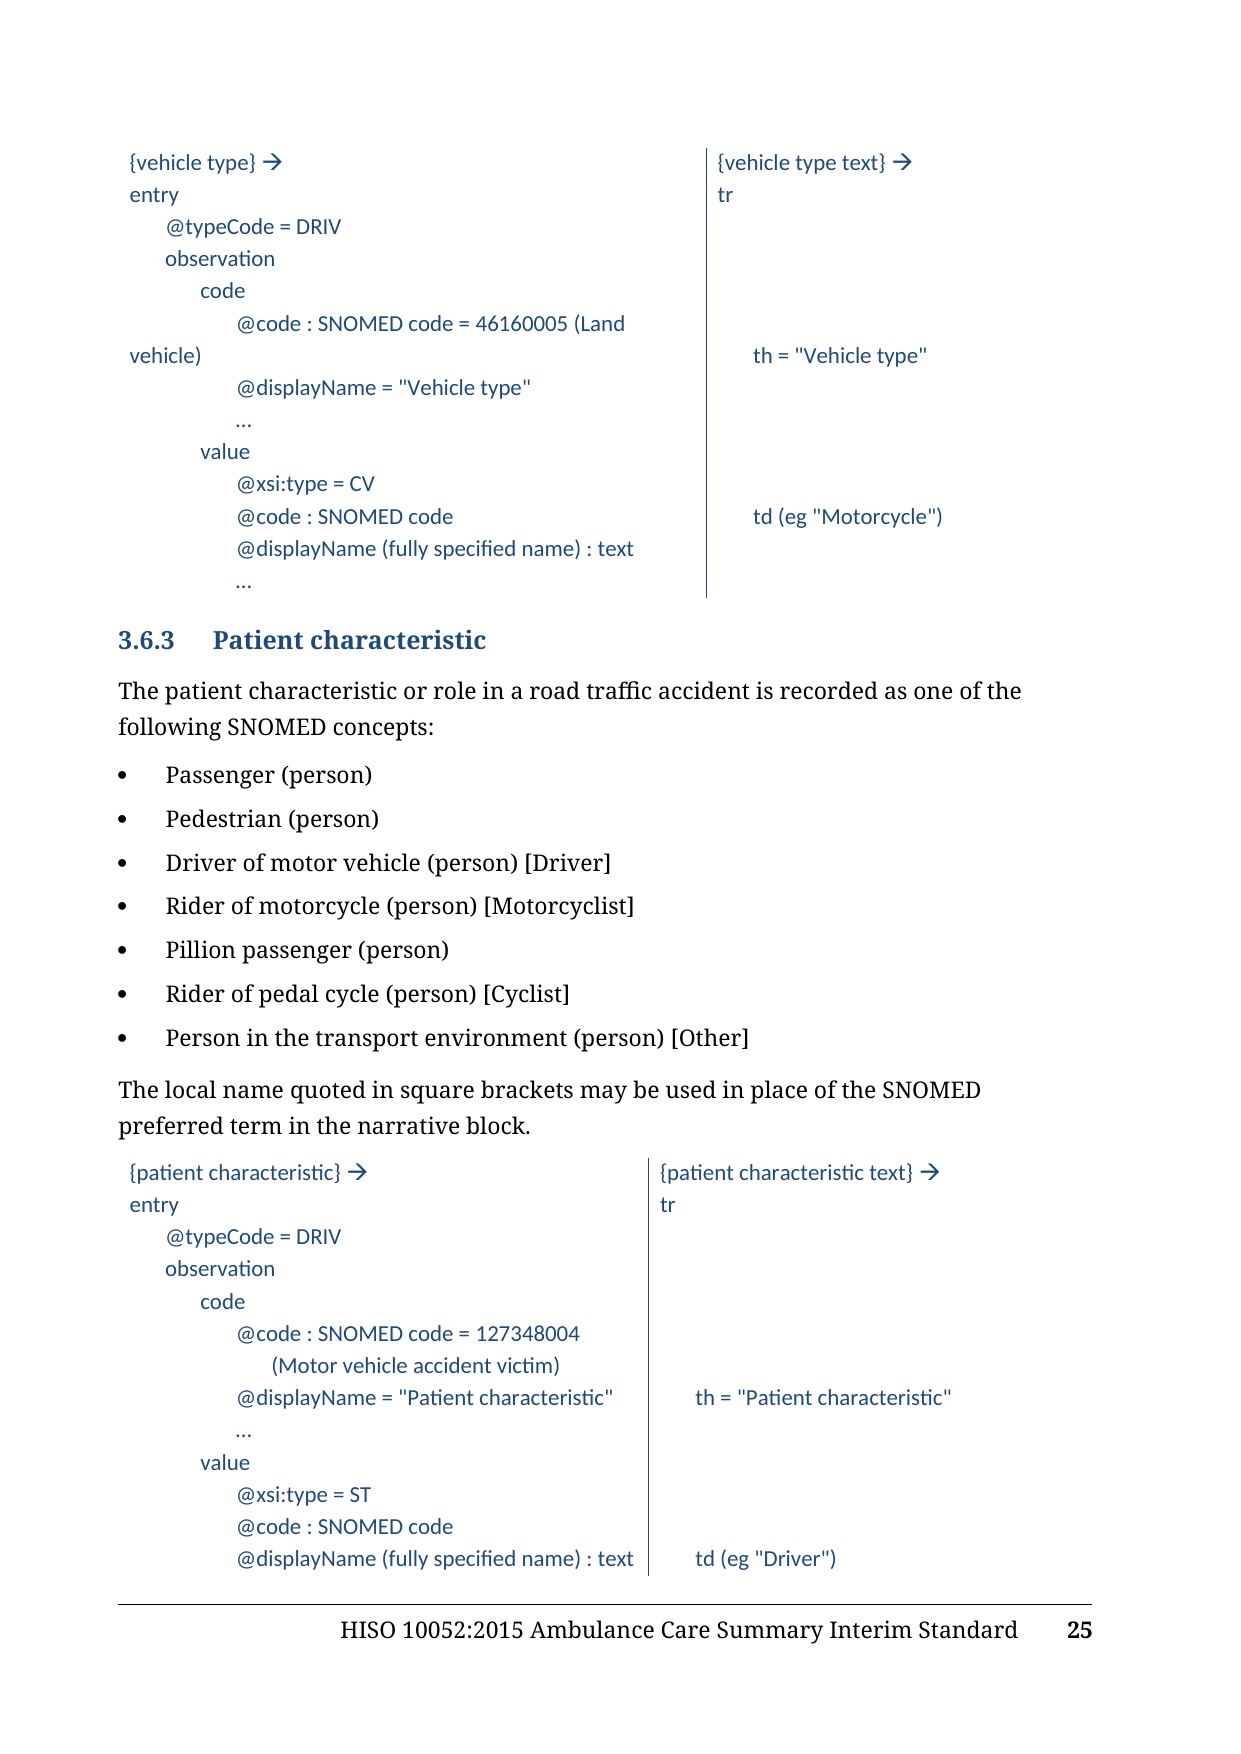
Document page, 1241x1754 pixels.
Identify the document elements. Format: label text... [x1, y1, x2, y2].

list Rider of motorcycle (person) [Motorcyclist] [118, 890, 1092, 922]
list Passenger (person) [118, 759, 1092, 790]
list Pedestrian (person) [118, 803, 1092, 834]
subtitle Patient characteristic [118, 623, 1092, 657]
table_header {patient characteristic text} tr th = "Patient characteristic" td (eg "Driver") [649, 1158, 1092, 1576]
text The patient characteristic or role in a road traffic accident is recorded as one of the following SNOMED concepts: [118, 675, 1092, 742]
list Rider of pedal cycle (person) [Cyclist] [118, 978, 1092, 1009]
list Person in the transport environment (person) [Other] [118, 1022, 1092, 1053]
list Pillion passenger (person) [118, 934, 1092, 965]
text The local name quoted in square brackets may be used in place of the SNOMED preferred term in the narrative block. [118, 1074, 1092, 1141]
table_header {vehicle type text} tr th = "Vehicle type" td (eg "Motorcycle") [707, 148, 1092, 598]
list Driver of motor vehicle (person) [Driver] [118, 847, 1092, 878]
table_header {vehicle type} entry @typeCode = DRIV observation code @code : SNOMED code = 46160005 (Land vehicle) @displayName = "Vehicle type" … value @xsi:type = CV @code : SNOMED code @displayName (fully specified name) : text … [118, 148, 706, 598]
